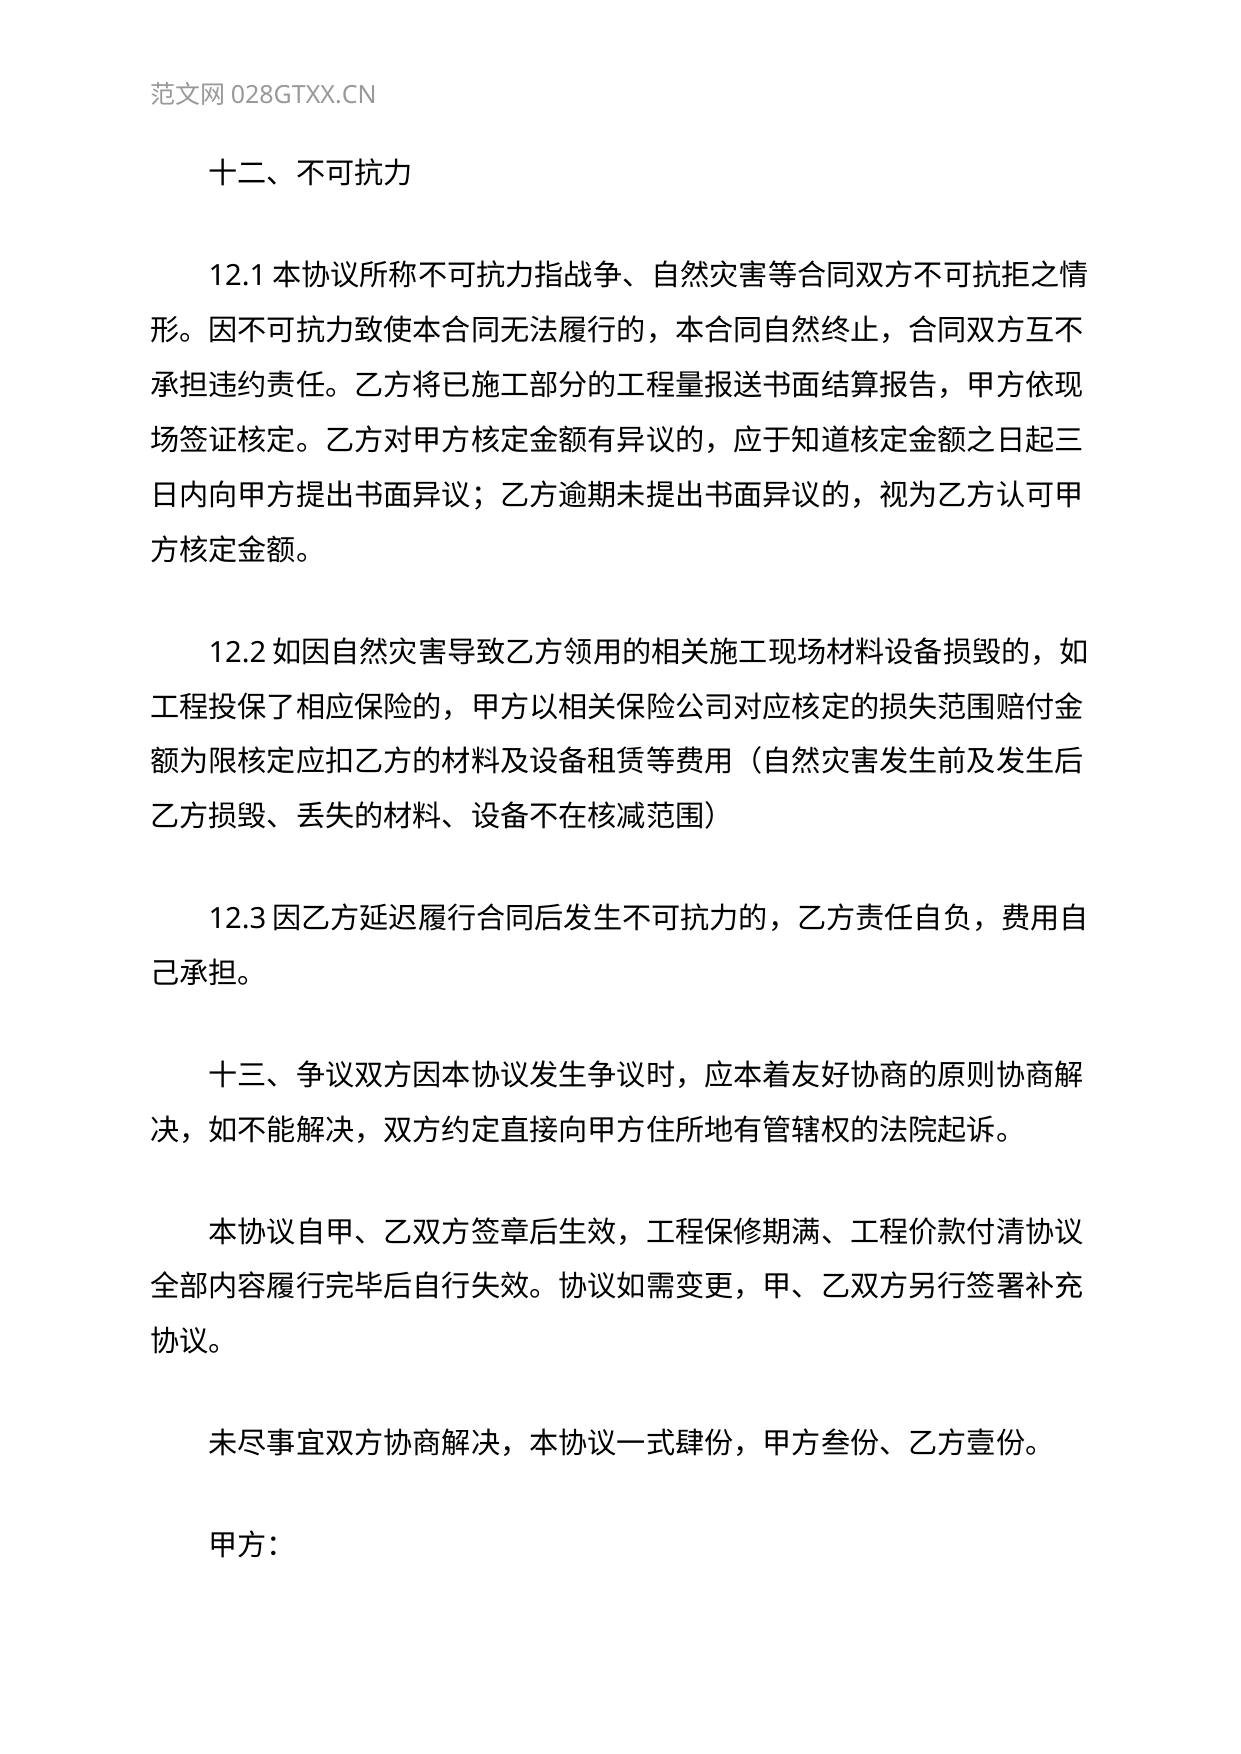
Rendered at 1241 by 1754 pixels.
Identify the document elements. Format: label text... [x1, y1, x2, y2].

text 十三、争议双方因本协议发生争议时，应本着友好协商的原则协商解决，如不能解决，双方约定直接向甲方住所地有管辖权的法院起诉。 [150, 1051, 1090, 1149]
text 十二、不可抗力 [150, 150, 1090, 192]
text 未尽事宜双方协商解决，本协议一式肆份，甲方叁份、乙方壹份。 [150, 1420, 1090, 1462]
text 本协议自甲、乙双方签章后生效，工程保修期满、工程价款付清协议全部内容履行完毕后自行失效。协议如需变更，甲、乙双方另行签署补充协议。 [150, 1208, 1090, 1360]
text 甲方： [150, 1521, 1090, 1564]
text 12.2如因自然灾害导致乙方领用的相关施工现场材料设备损毁的，如工程投保了相应保险的，甲方以相关保险公司对应核定的损失范围赔付金额为限核定应扣乙方的材料及设备租赁等费用（自然灾害发生前及发生后乙方损毁、丢失的材料、设备不在核减范围） [150, 628, 1090, 835]
text 12.1本协议所称不可抗力指战争、自然灾害等合同双方不可抗拒之情形。因不可抗力致使本合同无法履行的，本合同自然终止，合同双方互不承担违约责任。乙方将已施工部分的工程量报送书面结算报告，甲方依现场签证核定。乙方对甲方核定金额有异议的，应于知道核定金额之日起三日内向甲方提出书面异议；乙方逾期未提出书面异议的，视为乙方认可甲方核定金额。 [150, 252, 1090, 569]
text 12.3因乙方延迟履行合同后发生不可抗力的，乙方责任自负，费用自己承担。 [150, 895, 1090, 992]
